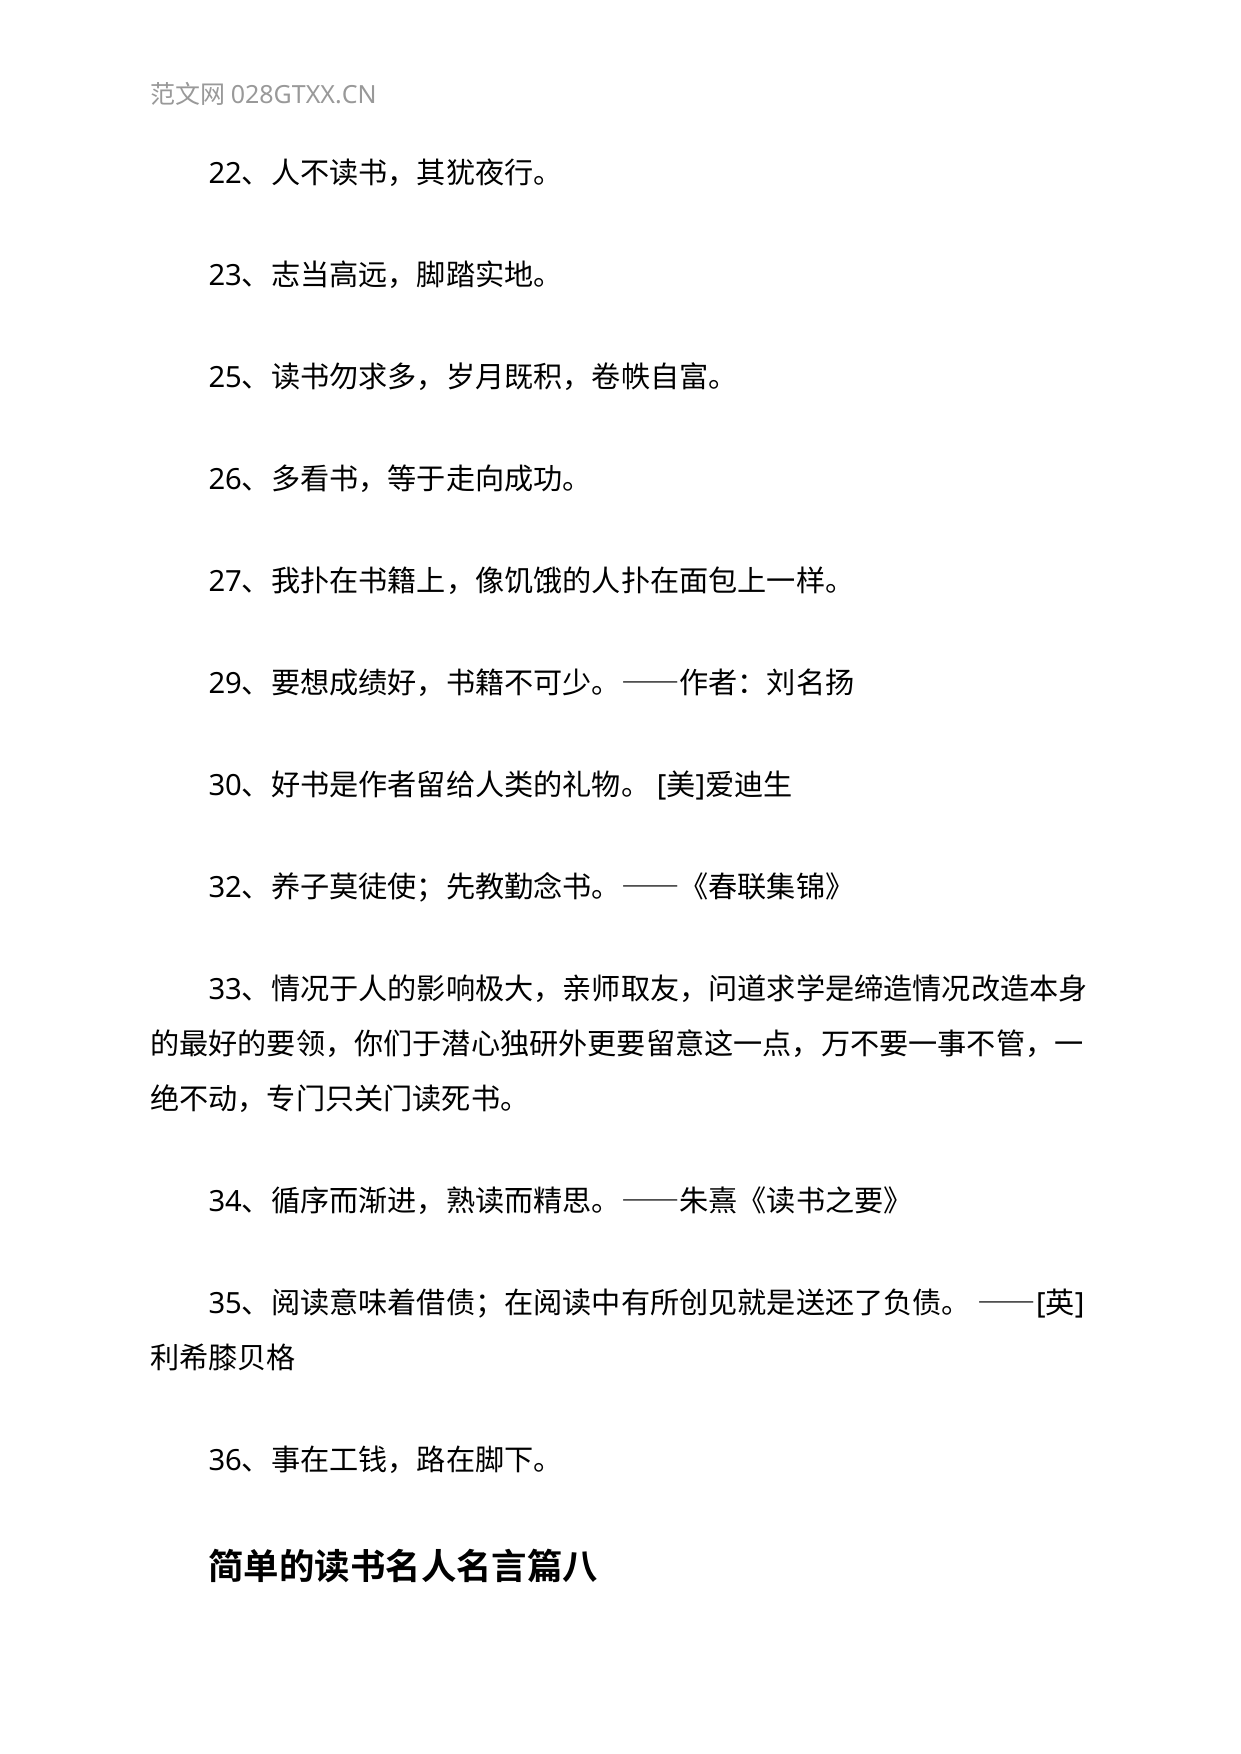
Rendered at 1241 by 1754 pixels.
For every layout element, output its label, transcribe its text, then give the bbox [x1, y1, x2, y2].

text 26、多看书，等于走向成功。 [150, 456, 1090, 498]
text 简单的读书名人名言篇八 [150, 1538, 1090, 1589]
text 33、情况于人的影响极大，亲师取友，问道求学是缔造情况改造本身的最好的要领，你们于潜心独研外更要留意这一点，万不要一事不管，一绝不动，专门只关门读死书。 [150, 966, 1090, 1118]
text 27、我扑在书籍上，像饥饿的人扑在面包上一样。 [150, 558, 1090, 600]
text 30、好书是作者留给人类的礼物。 [美]爱迪生 [150, 762, 1090, 804]
text 34、循序而渐进，熟读而精思。——朱熹《读书之要》 [150, 1177, 1090, 1220]
text 32、养子莫徒使；先教勤念书。——《春联集锦》 [150, 864, 1090, 906]
text 25、读书勿求多，岁月既积，卷帙自富。 [150, 354, 1090, 396]
text 36、事在工钱，路在脚下。 [150, 1436, 1090, 1479]
text 35、阅读意味着借债；在阅读中有所创见就是送还了负债。 ——[英]利希膝贝格 [150, 1279, 1090, 1377]
text 22、人不读书，其犹夜行。 [150, 150, 1090, 192]
text 23、志当高远，脚踏实地。 [150, 252, 1090, 294]
text 29、要想成绩好，书籍不可少。——作者：刘名扬 [150, 660, 1090, 702]
